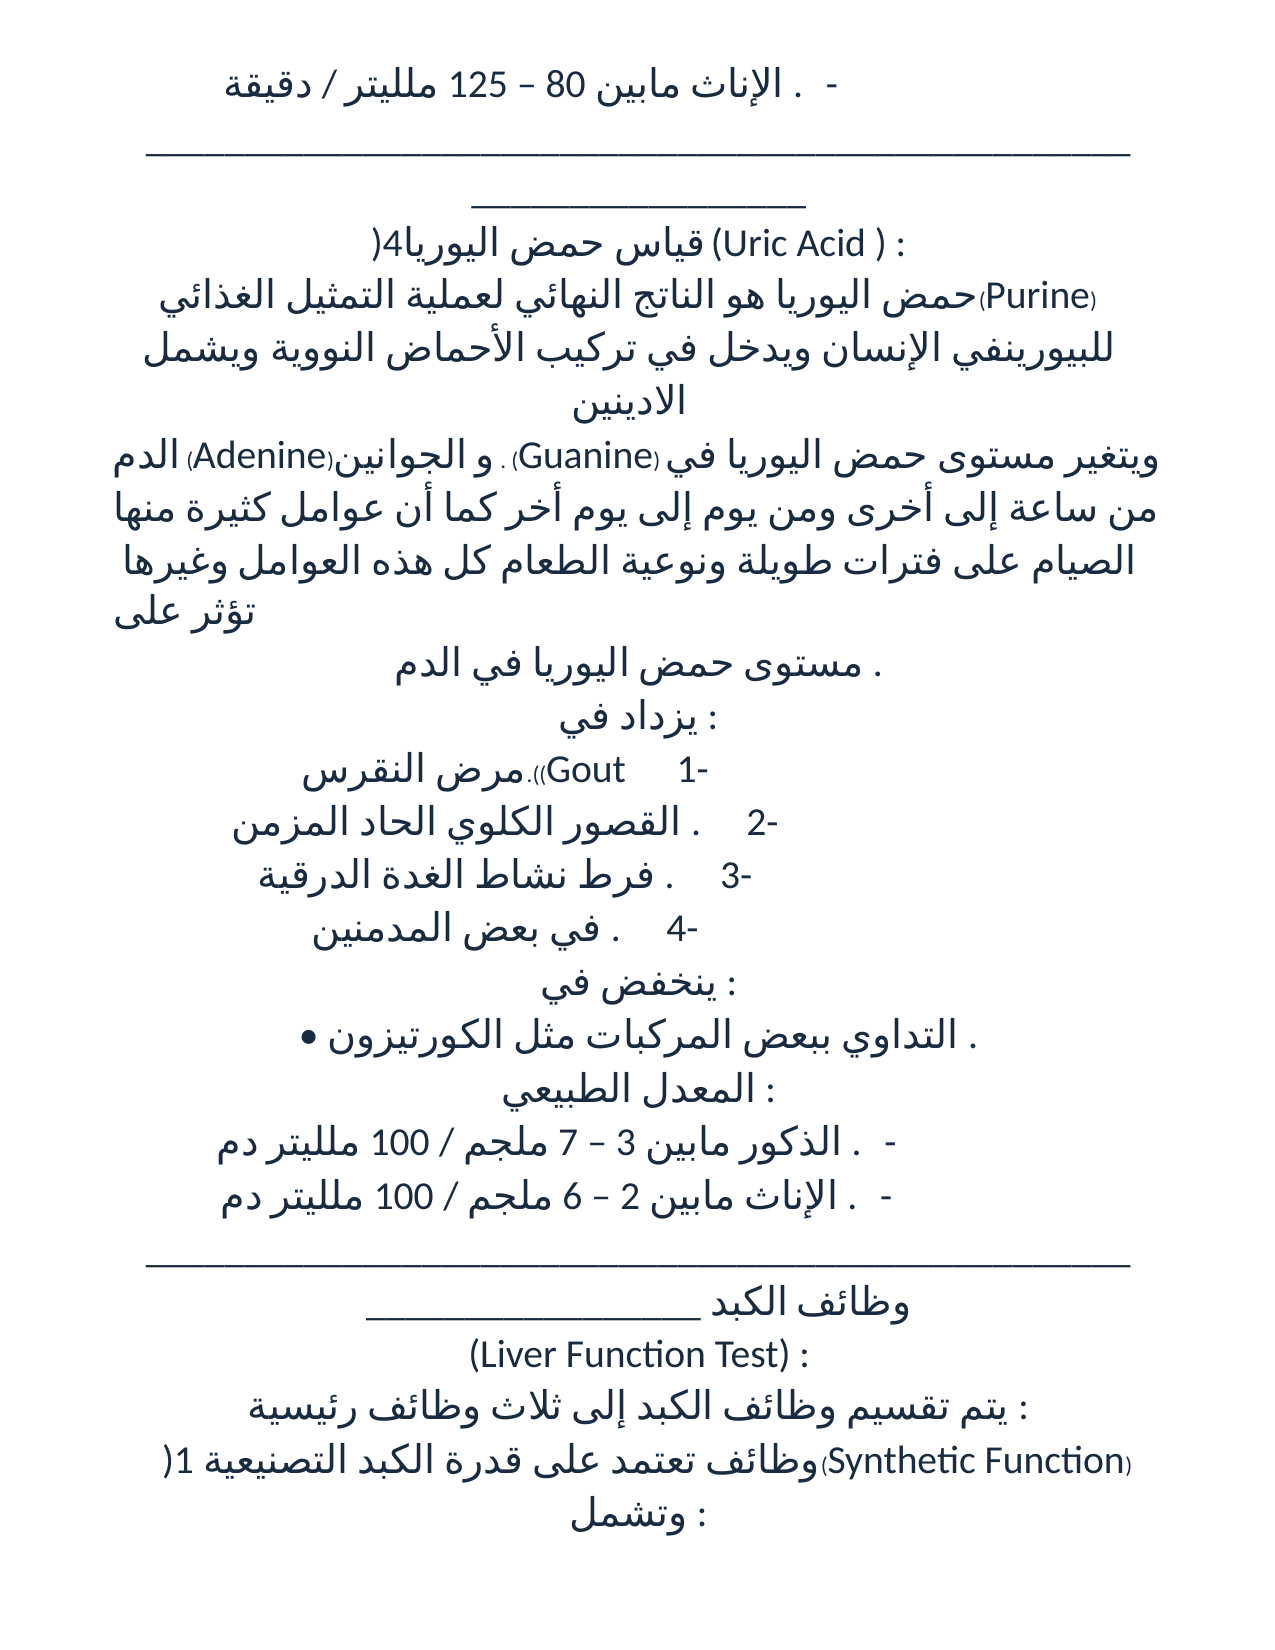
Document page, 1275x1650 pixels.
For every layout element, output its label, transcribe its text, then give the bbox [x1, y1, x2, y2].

list . الذكور مابين 3 – 7 ملجم / 100 ملليتر دم [99, 1117, 1002, 1166]
text _________________ وظائف الكبد (Liver Function Test) : [335, 1277, 942, 1377]
list . الإناث مابين 2 – 6 ملجم / 100 ملليتر دم [99, 1171, 1002, 1219]
text : ينخفض في [99, 957, 1178, 1005]
text _________________ [110, 165, 1167, 213]
text ويتغير مستوى حمض اليوريا في (Guanine) . و الجوانين(Adenine) الدم من ساعة إلى أخرى ومن يوم إلى يوم أخر كما أن عوامل كثيرة منها [96, 430, 1178, 531]
text : يتم تقسيم وظائف الكبد إلى ثلاث وظائف رئيسية [99, 1381, 1178, 1429]
text : المعدل الطبيعي [99, 1064, 1178, 1112]
text . التداوي ببعض المركبات مثل الكورتيزون • [99, 1010, 1178, 1059]
list Gout)).مرض النقرس [121, 744, 856, 793]
text __________________________________________________ [110, 1224, 1167, 1272]
text : وتشمل [99, 1488, 1178, 1536]
text )4قياس حمض اليوريا (Uric Acid ) : [110, 217, 1167, 266]
text __________________________________________________ [110, 112, 1167, 161]
list . القصور الكلوي الحاد المزمن [121, 797, 856, 845]
list . الإناث مابين 80 – 125 ملليتر / دقيقة [99, 59, 950, 107]
text . مستوى حمض اليوريا في الدم [99, 637, 1178, 686]
list . فرط نشاط الغدة الدرقية [121, 850, 856, 898]
text (Synthetic Function)وظائف تعتمد على قدرة الكبد التصنيعية 1( [121, 1435, 1178, 1483]
text الصيام على فترات طويلة ونوعية الطعام كل هذه العوامل وغيرها تؤثر على [114, 536, 1183, 634]
list . في بعض المدمنين [121, 903, 856, 952]
text : يزداد في [99, 691, 1178, 739]
text (Purine)حمض اليوريا هو الناتج النهائي لعملية التمثيل الغذائي للبيورينفي الإنسان ويدخل في تركيب الأحماض النووية ويشمل الادينين [82, 270, 1178, 424]
